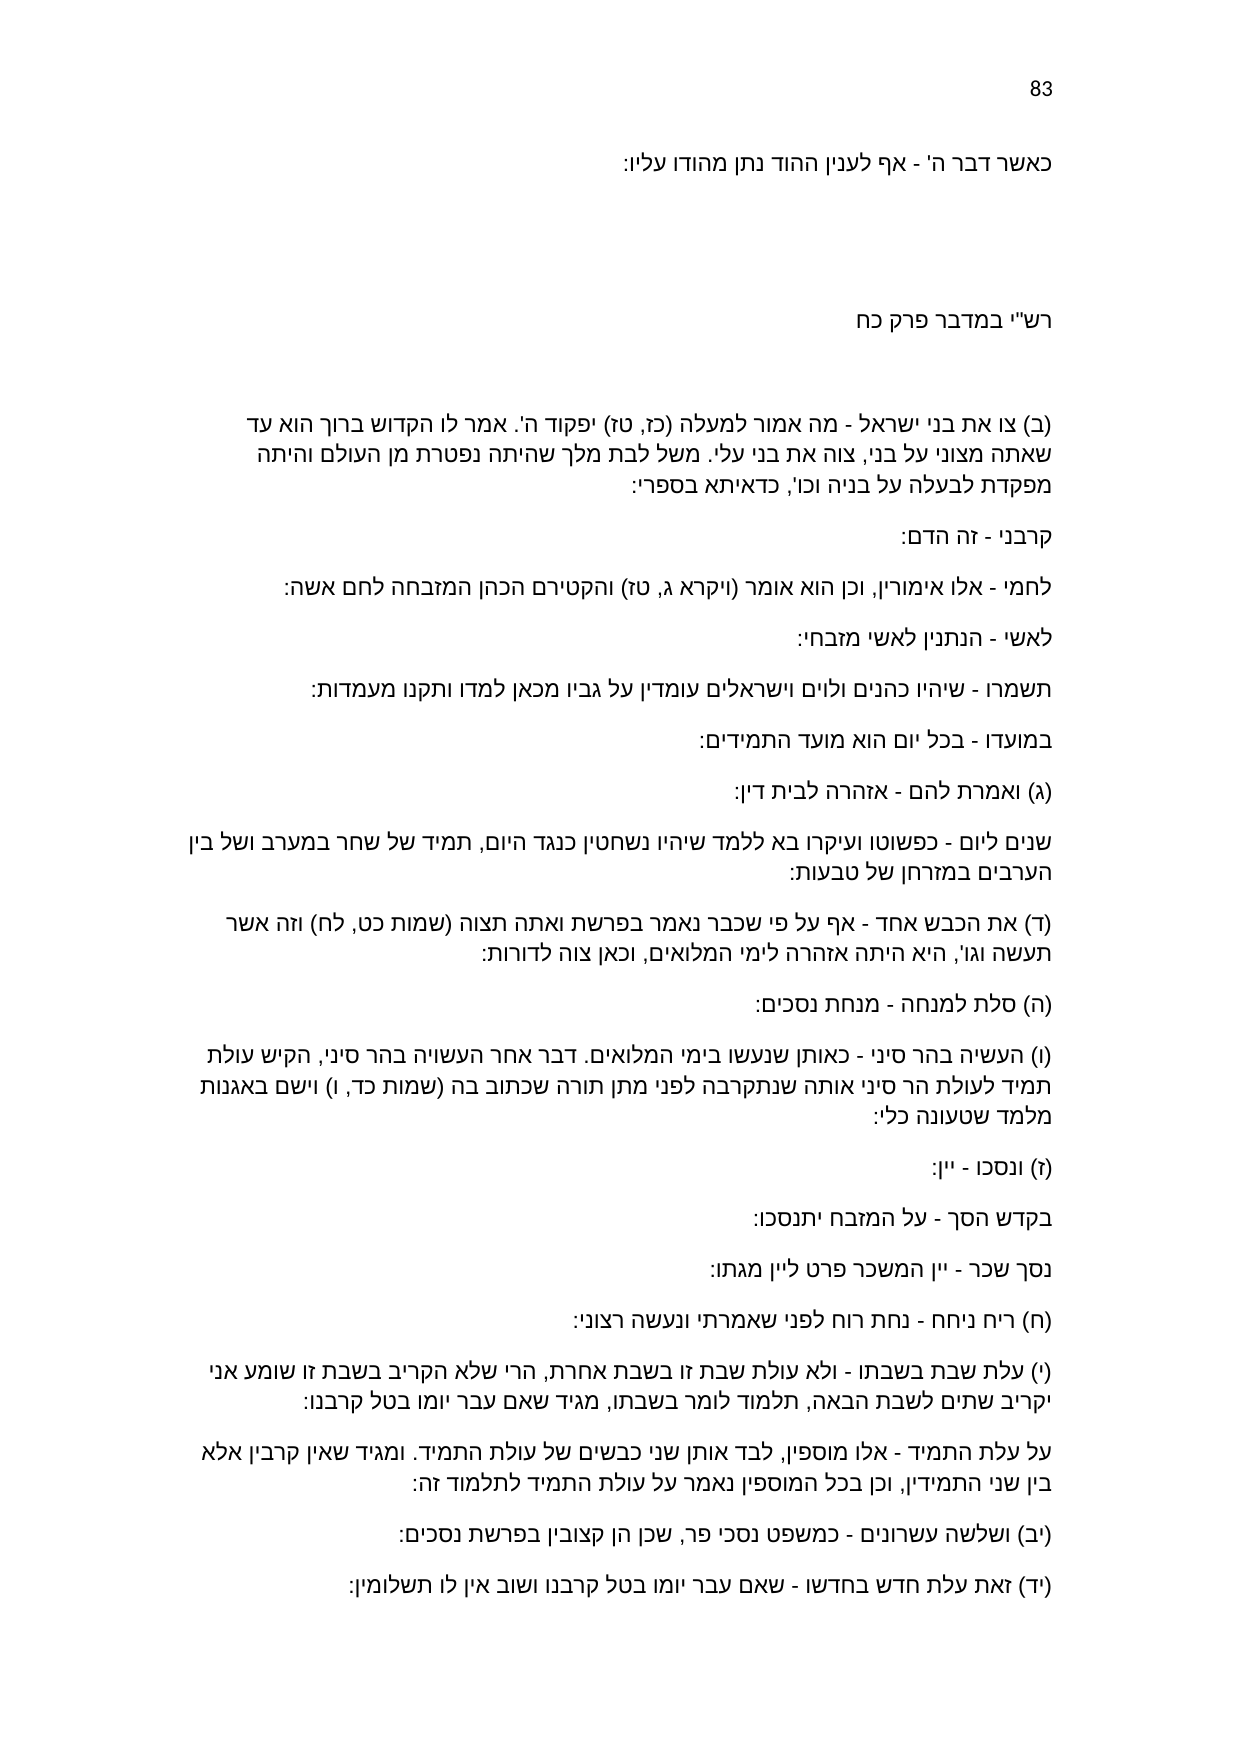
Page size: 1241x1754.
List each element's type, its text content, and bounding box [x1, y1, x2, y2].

text בקדש הסך - על המזבח יתנסכו: [187, 1205, 1053, 1231]
text במועדו - בכל יום הוא מועד התמידים: [187, 727, 1053, 753]
text (ב) צו את בני ישראל - מה אמור למעלה (כז, טז) יפקוד ה'. אמר לו הקדוש ברוך הוא עד שאתה מצוני על בני, צוה את בני עלי. משל לבת מלך שהיתה נפטרת מן העולם והיתה מפקדת לבעלה על בניה וכו', כדאיתא בספרי: [187, 411, 1053, 498]
text לחמי - אלו אימורין, וכן הוא אומר (ויקרא ג, טז) והקטירם הכהן המזבחה לחם אשה: [187, 574, 1053, 600]
text (ח) ריח ניחח - נחת רוח לפני שאמרתי ונעשה רצוני: [187, 1307, 1053, 1333]
text תשמרו - שיהיו כהנים ולוים וישראלים עומדין על גביו מכאן למדו ותקנו מעמדות: [187, 676, 1053, 702]
text (ג) ואמרת להם - אזהרה לבית דין: [187, 778, 1053, 804]
text נסך שכר - יין המשכר פרט ליין מגתו: [187, 1256, 1053, 1282]
text (י) עלת שבת בשבתו - ולא עולת שבת זו בשבת אחרת, הרי שלא הקריב בשבת זו שומע אני יקריב שתים לשבת הבאה, תלמוד לומר בשבתו, מגיד שאם עבר יומו בטל קרבנו: [187, 1358, 1053, 1414]
text על עלת התמיד - אלו מוספין, לבד אותן שני כבשים של עולת התמיד. ומגיד שאין קרבין אלא בין שני התמידין, וכן בכל המוספין נאמר על עולת התמיד לתלמוד זה: [187, 1439, 1053, 1496]
text שנים ליום - כפשוטו ועיקרו בא ללמד שיהיו נשחטין כנגד היום, תמיד של שחר במערב ושל בין הערבים במזרחן של טבעות: [187, 829, 1053, 885]
text לאשי - הנתנין לאשי מזבחי: [187, 625, 1053, 651]
text רש"י במדבר פרק כח [187, 307, 1053, 333]
text (ז) ונסכו - יין: [187, 1154, 1053, 1180]
text (יד) זאת עלת חדש בחדשו - שאם עבר יומו בטל קרבנו ושוב אין לו תשלומין: [187, 1572, 1053, 1598]
text (ה) סלת למנחה - מנחת נסכים: [187, 991, 1053, 1018]
text (ו) העשיה בהר סיני - כאותן שנעשו בימי המלואים. דבר אחר העשויה בהר סיני, הקיש עולת תמיד לעולת הר סיני אותה שנתקרבה לפני מתן תורה שכתוב בה (שמות כד, ו) וישם באגנות מלמד שטעונה כלי: [187, 1042, 1053, 1129]
text (ד) את הכבש אחד - אף על פי שכבר נאמר בפרשת ואתה תצוה (שמות כט, לח) וזה אשר תעשה וגו', היא היתה אזהרה לימי המלואים, וכאן צוה לדורות: [187, 910, 1053, 967]
text כאשר דבר ה' - אף לענין ההוד נתן מהודו עליו: [187, 150, 1053, 176]
text (יב) ושלשה עשרונים - כמשפט נסכי פר, שכן הן קצובין בפרשת נסכים: [187, 1521, 1053, 1547]
text קרבני - זה הדם: [187, 523, 1053, 549]
